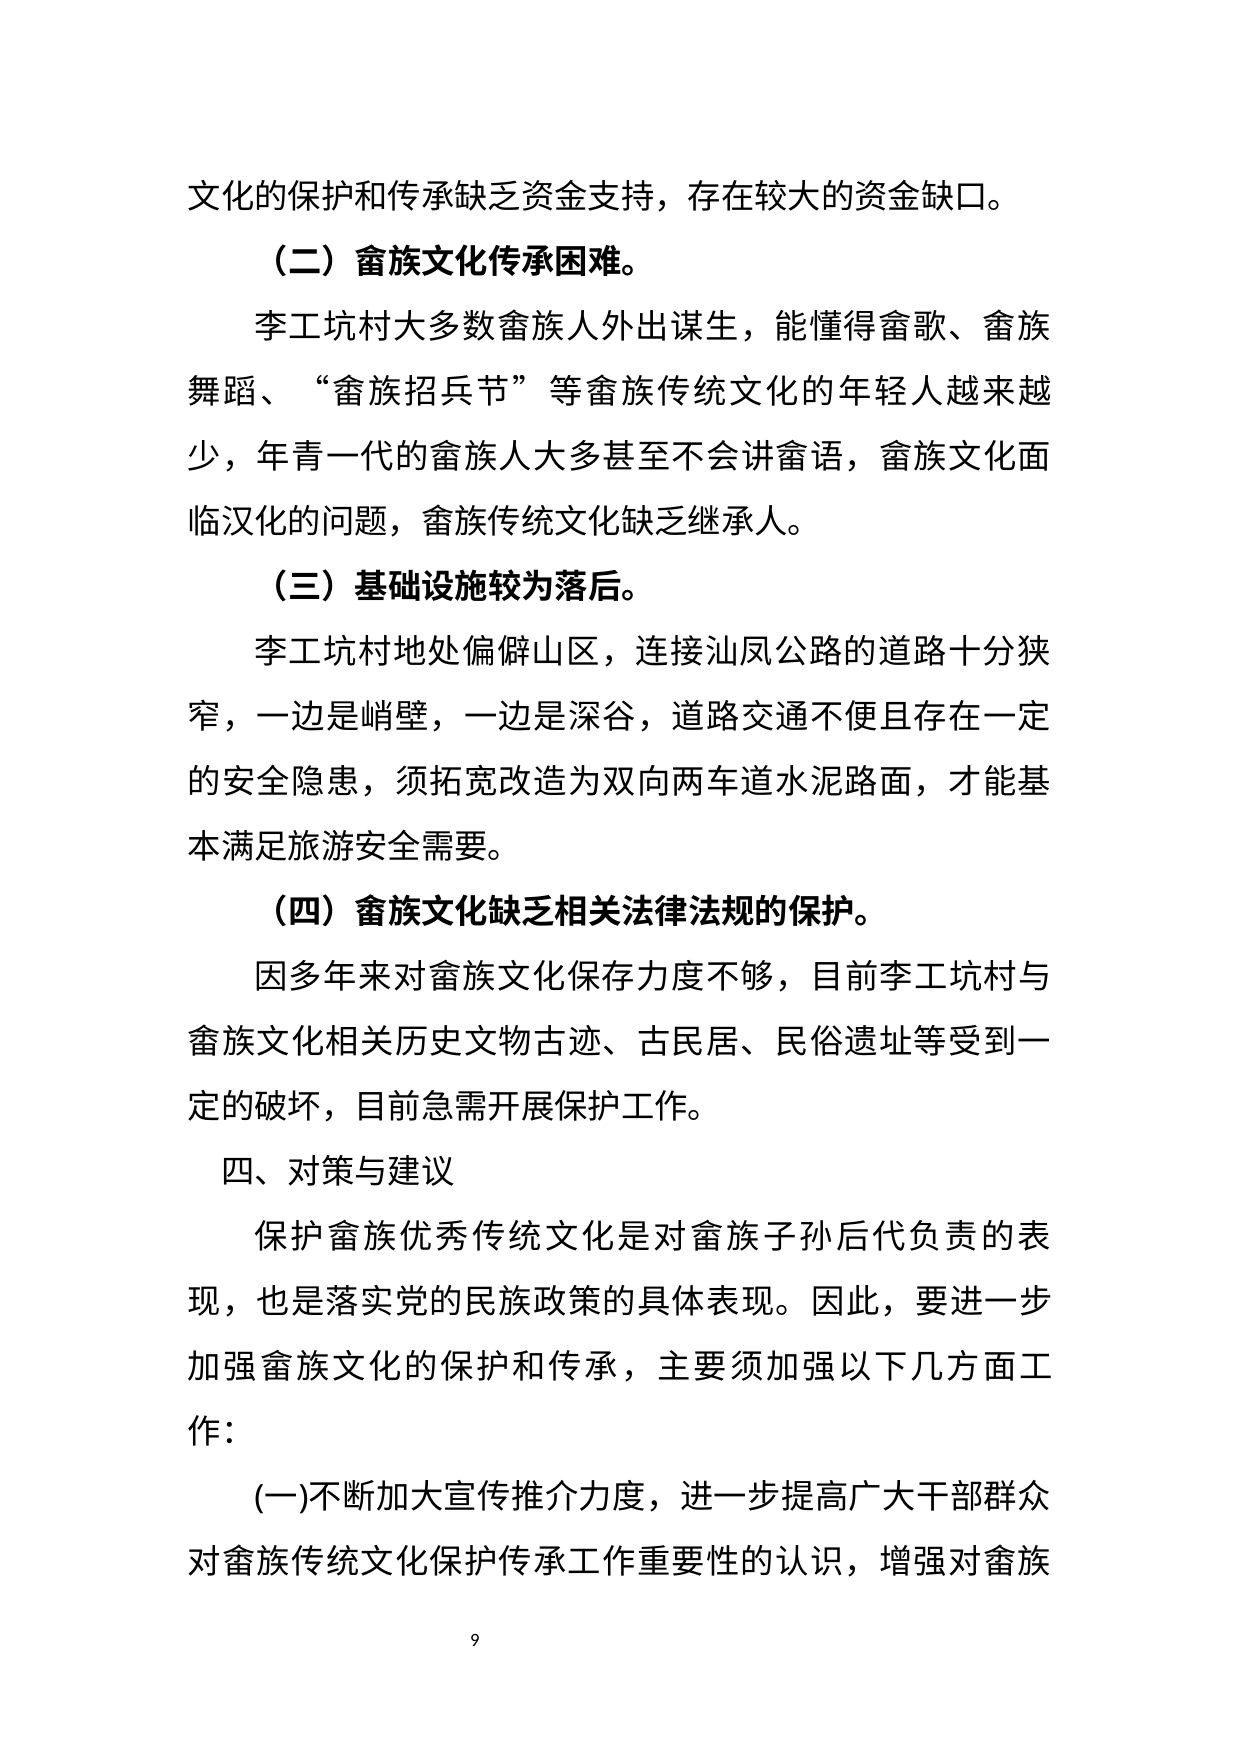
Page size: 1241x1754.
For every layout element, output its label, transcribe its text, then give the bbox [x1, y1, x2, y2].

list 保护畲族优秀传统文化是对畲族子孙后代负责的表现，也是落实党的民族政策的具体表现。因此，要进一步加强畲族文化的保护和传承，主要须加强以下几方面工作： [187, 1202, 1053, 1462]
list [187, 1462, 1053, 1592]
text （四）畬族文化缺乏相关法律法规的保护。 [187, 877, 1053, 942]
text （三）基础设施较为落后。 [187, 552, 1053, 617]
list 四、对策与建议 [187, 1137, 1053, 1202]
text 李工坑村地处偏僻山区，连接汕凤公路的道路十分狭窄，一边是峭壁，一边是深谷，道路交通不便且存在一定的安全隐患，须拓宽改造为双向两车道水泥路面，才能基本满足旅游安全需要。 [187, 617, 1053, 877]
text 因多年来对畲族文化保存力度不够，目前李工坑村与畬族文化相关历史文物古迹、古民居、民俗遗址等受到一定的破坏，目前急需开展保护工作。 [187, 942, 1053, 1137]
text 李工坑村大多数畬族人外出谋生，能懂得畲歌、畬族舞蹈、“畬族招兵节”等畬族传统文化的年轻人越来越少，年青一代的畲族人大多甚至不会讲畲语，畲族文化面临汉化的问题，畬族传统文化缺乏继承人。 [187, 292, 1053, 552]
text （二）畲族文化传承困难。 [187, 227, 1053, 292]
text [187, 162, 1053, 227]
